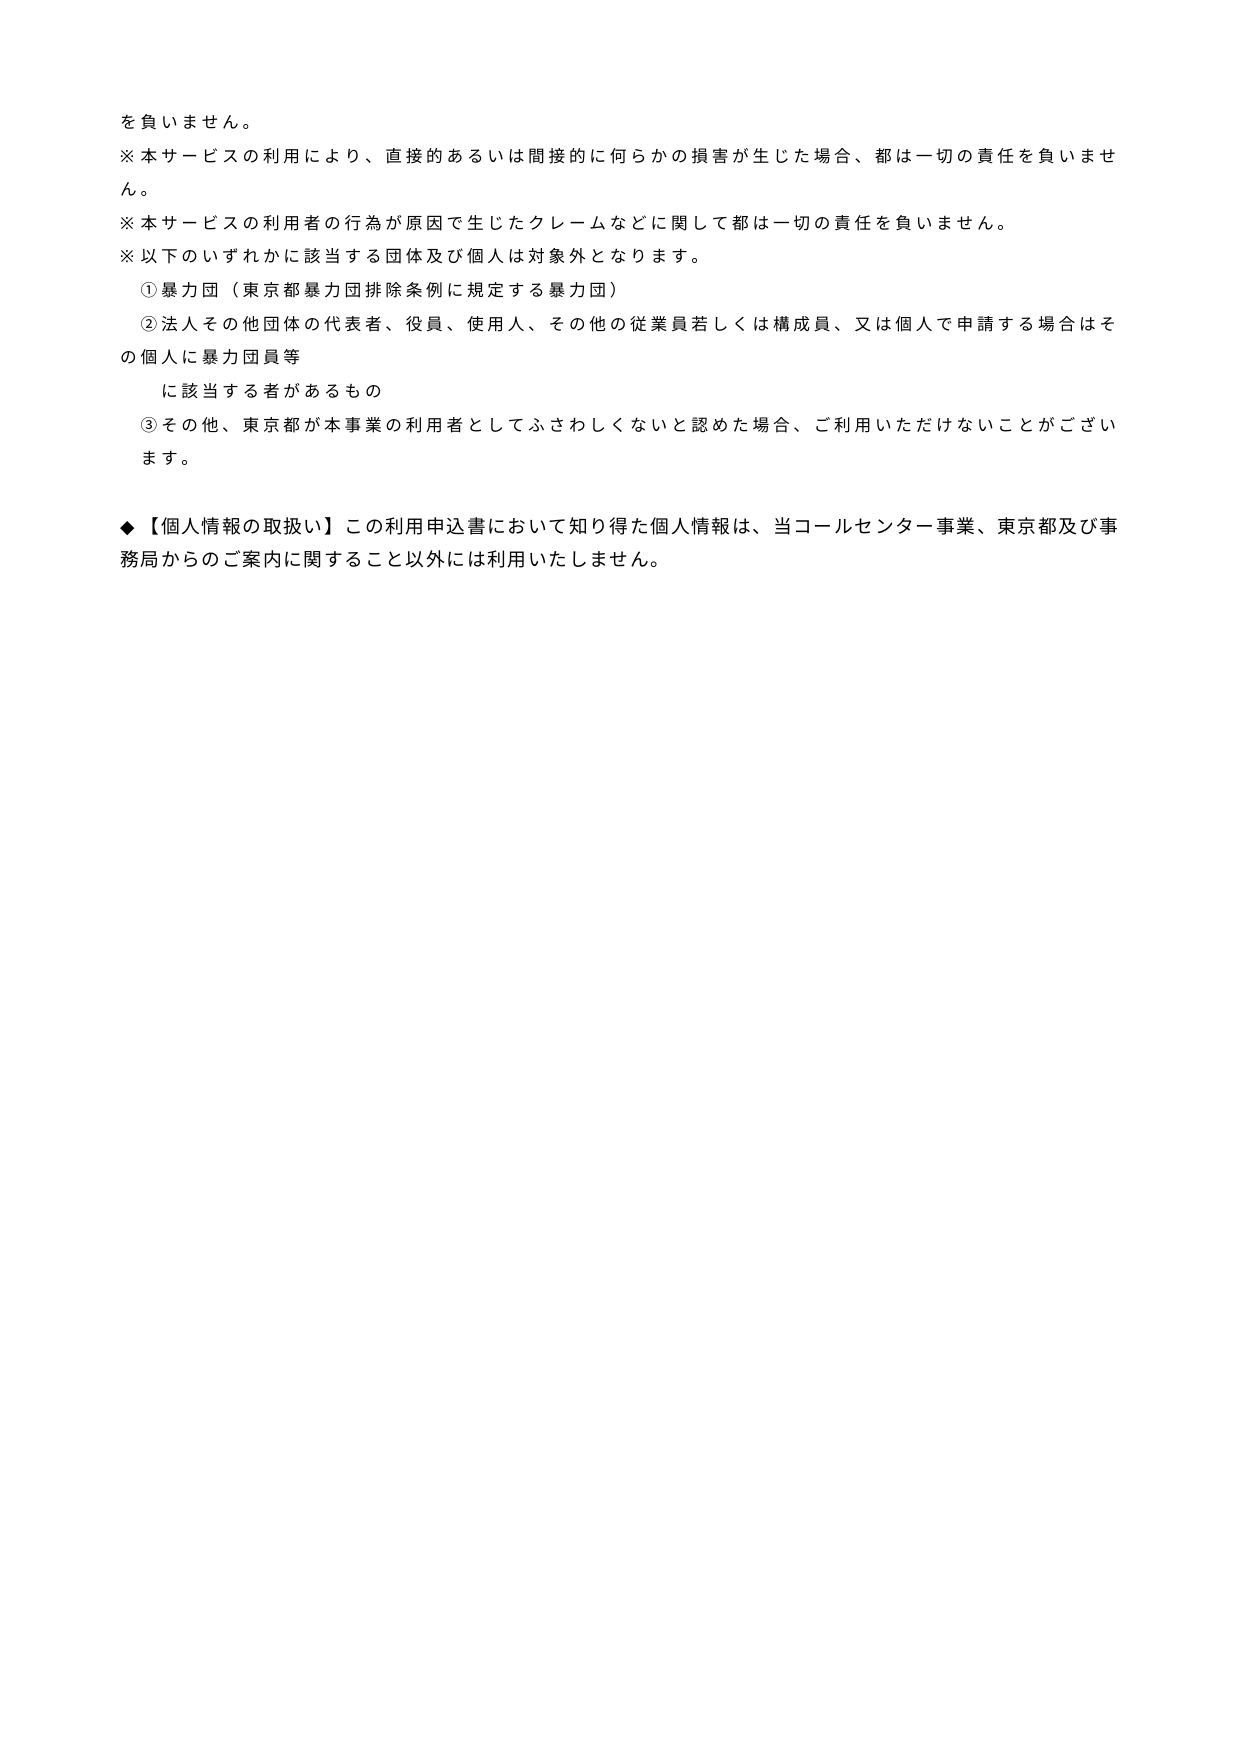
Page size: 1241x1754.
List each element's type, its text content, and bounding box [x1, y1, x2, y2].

text ※本サービスの利用により、直接的あるいは間接的に何らかの損害が生じた場合、都は一切の責任を負いません。 [120, 138, 1120, 205]
text ※以下のいずれかに該当する団体及び個人は対象外となります。 [120, 239, 1120, 272]
text ③その他、東京都が本事業の利用者としてふさわしくないと認めた場合、ご利用いただけないことがございます。 [120, 407, 1120, 474]
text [120, 104, 1120, 138]
text ②法人その他団体の代表者、役員、使用人、その他の従業員若しくは構成員、又は個人で申請する場合はその個人に暴力団員等 [120, 306, 1120, 373]
text ◆【個人情報の取扱い】この利用申込書において知り得た個人情報は、当コールセンター事業、東京都及び事務局からのご案内に関すること以外には利用いたしません。 [120, 508, 1120, 575]
text ①暴力団（東京都暴力団排除条例に規定する暴力団） [120, 272, 1120, 306]
text に該当する者があるもの [120, 373, 1120, 407]
text ※本サービスの利用者の行為が原因で生じたクレームなどに関して都は一切の責任を負いません。 [120, 205, 1120, 239]
